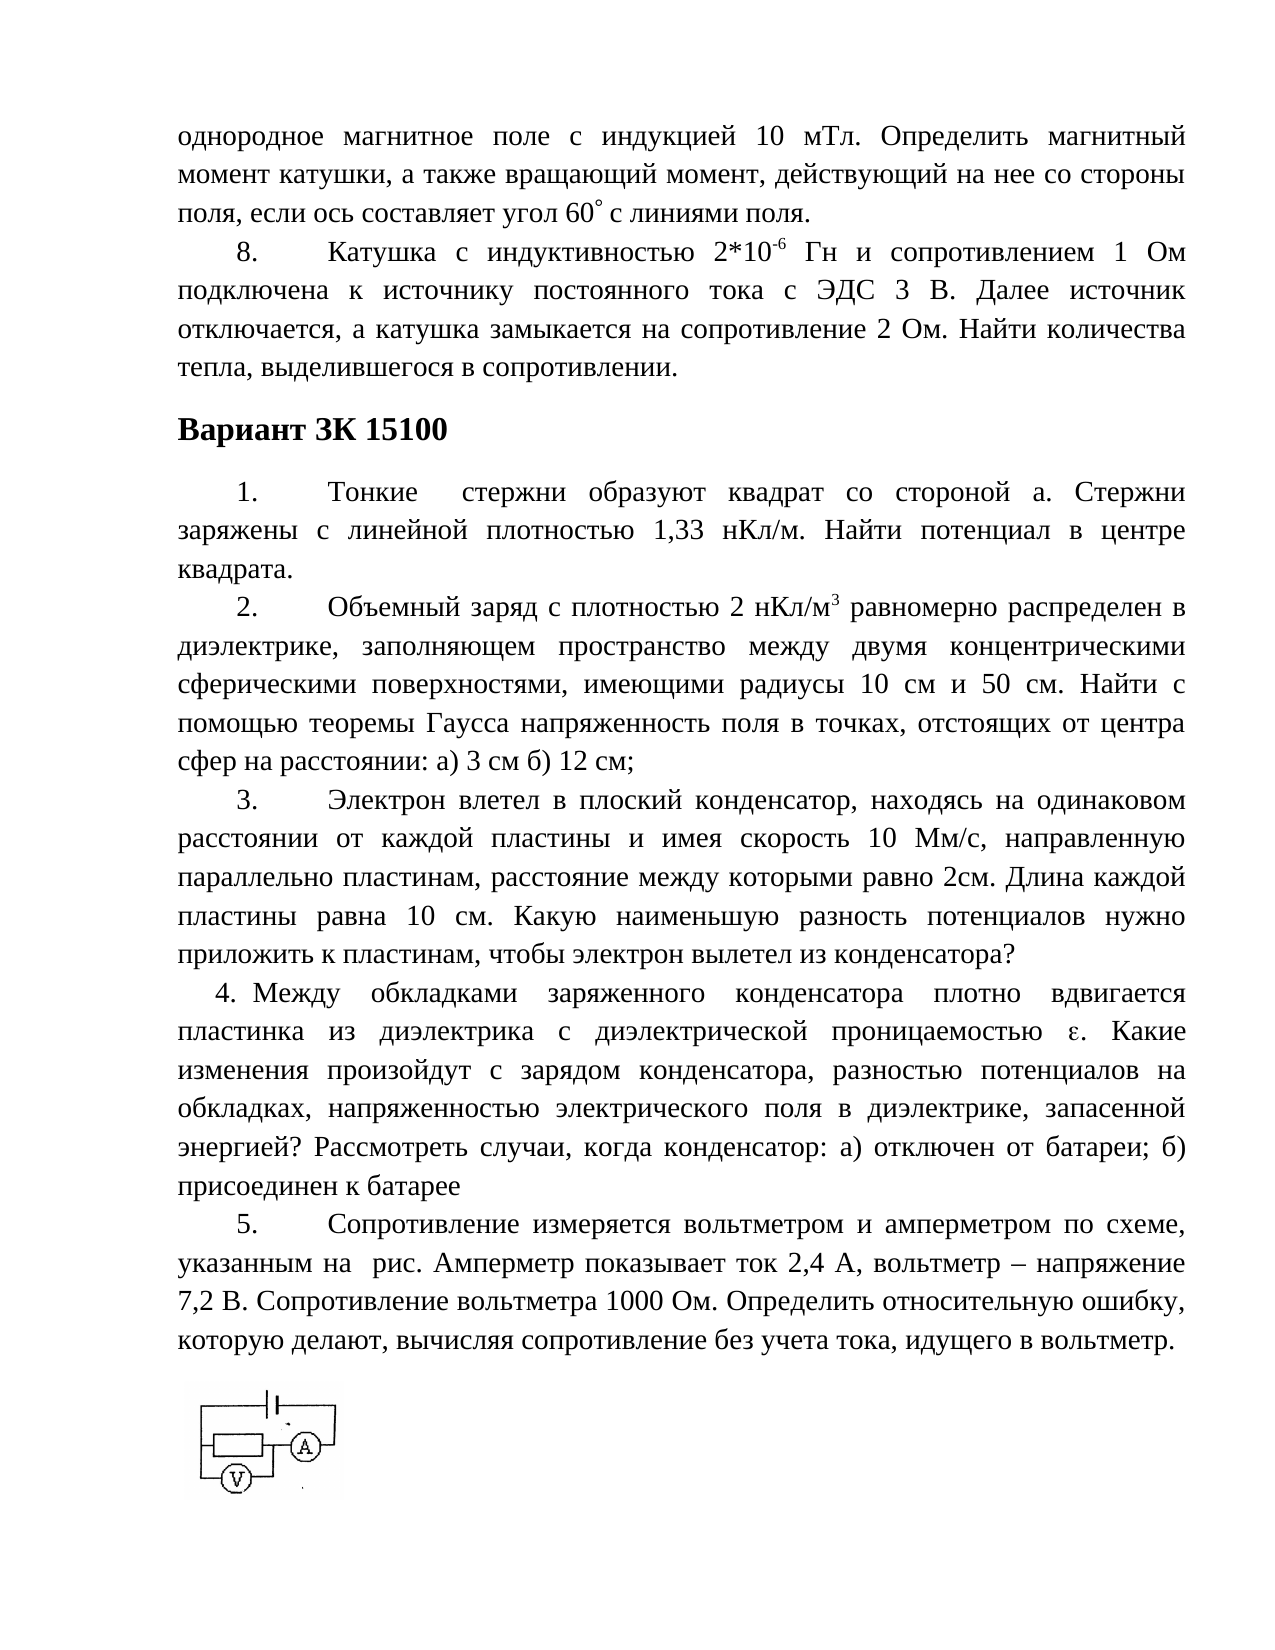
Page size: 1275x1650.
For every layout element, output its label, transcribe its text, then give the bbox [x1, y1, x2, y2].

text Вариант ЗК 15100 [177, 409, 1186, 447]
list Тонкие стержни образуют квадрат со стороной а. Стержни заряжены с линейной плотностью 1,33 нКл/м. Найти потенциал в центре квадрата. [177, 474, 1186, 584]
list Катушка с индуктивностью 2*10-6 Гн и сопротивлением 1 Ом подключена к источнику постоянного тока с ЭДС 3 В. Далее источник отключается, а катушка замыкается на сопротивление 2 Ом. Найти количества тепла, выделившегося в сопротивлении. [177, 234, 1186, 383]
list Между обкладками заряженного конденсатора плотно вдвигается пластинка из диэлектрика с диэлектрической проницаемостью . Какие изменения произойдут с зарядом конденсатора, разностью потенциалов на обкладках, напряженностью электрического поля в диэлектрике, запасенной энергией? Рассмотреть случаи, когда конденсатор: a) отключен от батареи; б) присоединен к батарее [177, 975, 1186, 1201]
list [177, 118, 1186, 229]
list Объемный заряд с плотностью 2 нКл/м3 равномерно распределен в диэлектрике, заполняющем пространство между двумя концентрическими сферическими поверхностями, имеющими радиусы 10 см и 50 см. Найти с помощью теоремы Гаусса напряженность поля в точках, отстоящих от центра сфер на расстоянии: a) 3 см б) 12 см; [177, 589, 1186, 777]
list Сопротивление измеряется вольтметром и амперметром по схеме, указанным на рис. Амперметр показывает ток 2,4 А, вольтметр – напряжение 7,2 В. Сопротивление вольтметра 1000 Ом. Определить относительную ошибку, которую делают, вычисляя сопротивление без учета тока, идущего в вольтметр. [177, 1206, 1186, 1355]
list Электрон влетел в плоский конденсатор, находясь на одинаковом расстоянии от каждой пластины и имея скорость 10 Мм/с, направленную параллельно пластинам, расстояние между которыми равно 2см. Длина каждой пластины равна 10 см. Какую наименьшую разность потенциалов нужно приложить к пластинам, чтобы электрон вылетел из конденсатора? [177, 782, 1186, 970]
